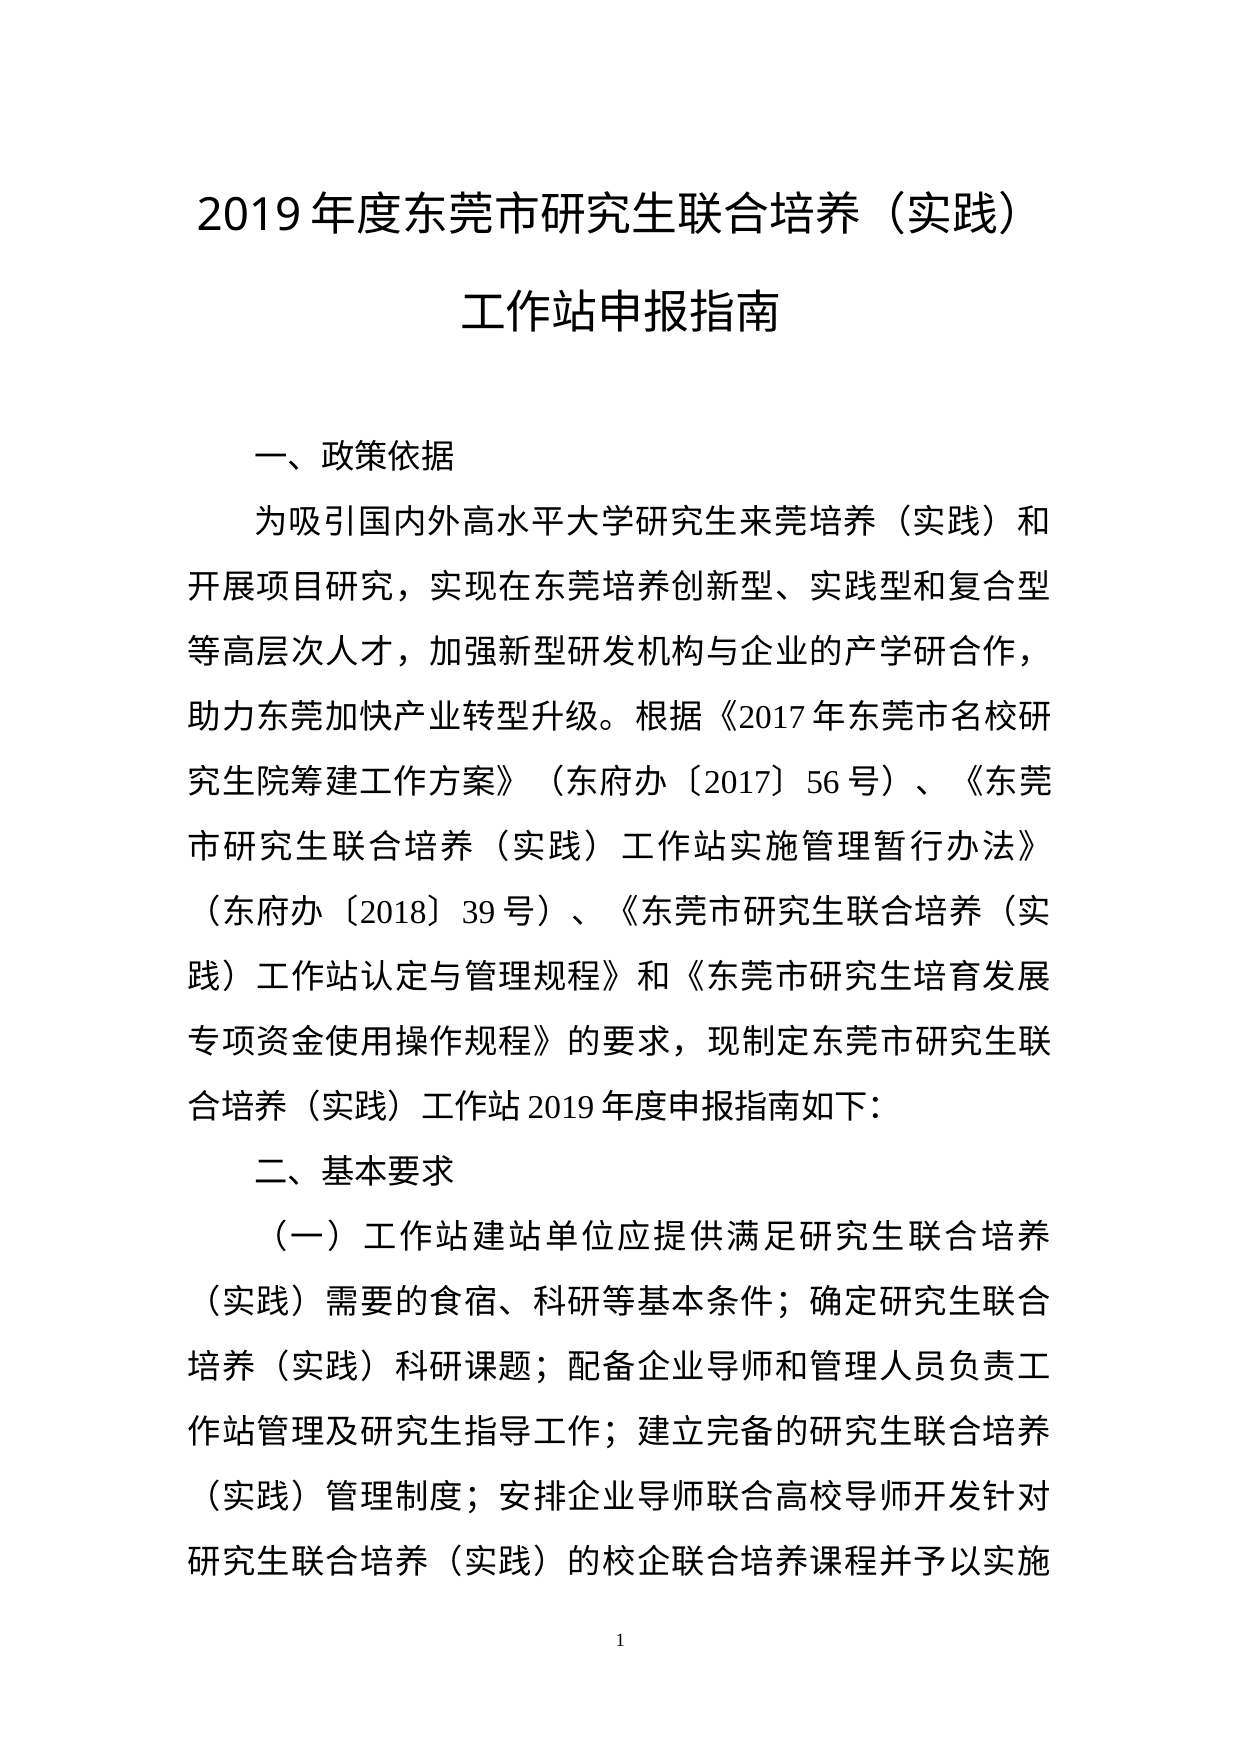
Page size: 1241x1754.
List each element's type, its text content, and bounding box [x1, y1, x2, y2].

text 工作站申报指南 [187, 259, 1053, 357]
text 一、政策依据 [187, 422, 1053, 487]
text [187, 1202, 1053, 1592]
text 为吸引国内外高水平大学研究生来莞培养（实践）和开展项目研究，实现在东莞培养创新型、实践型和复合型等高层次人才，加强新型研发机构与企业的产学研合作，助力东莞加快产业转型升级。根据《2017年东莞市名校研究生院筹建工作方案》（东府办〔2017〕56号）、《东莞市研究生联合培养（实践）工作站实施管理暂行办法》（东府办〔2018〕39号）、《东莞市研究生联合培养（实践）工作站认定与管理规程》和《东莞市研究生培育发展专项资金使用操作规程》的要求，现制定东莞市研究生联合培养（实践）工作站2019年度申报指南如下： [187, 487, 1053, 1137]
text 2019年度东莞市研究生联合培养（实践） [187, 162, 1053, 259]
text 二、基本要求 [187, 1137, 1053, 1202]
